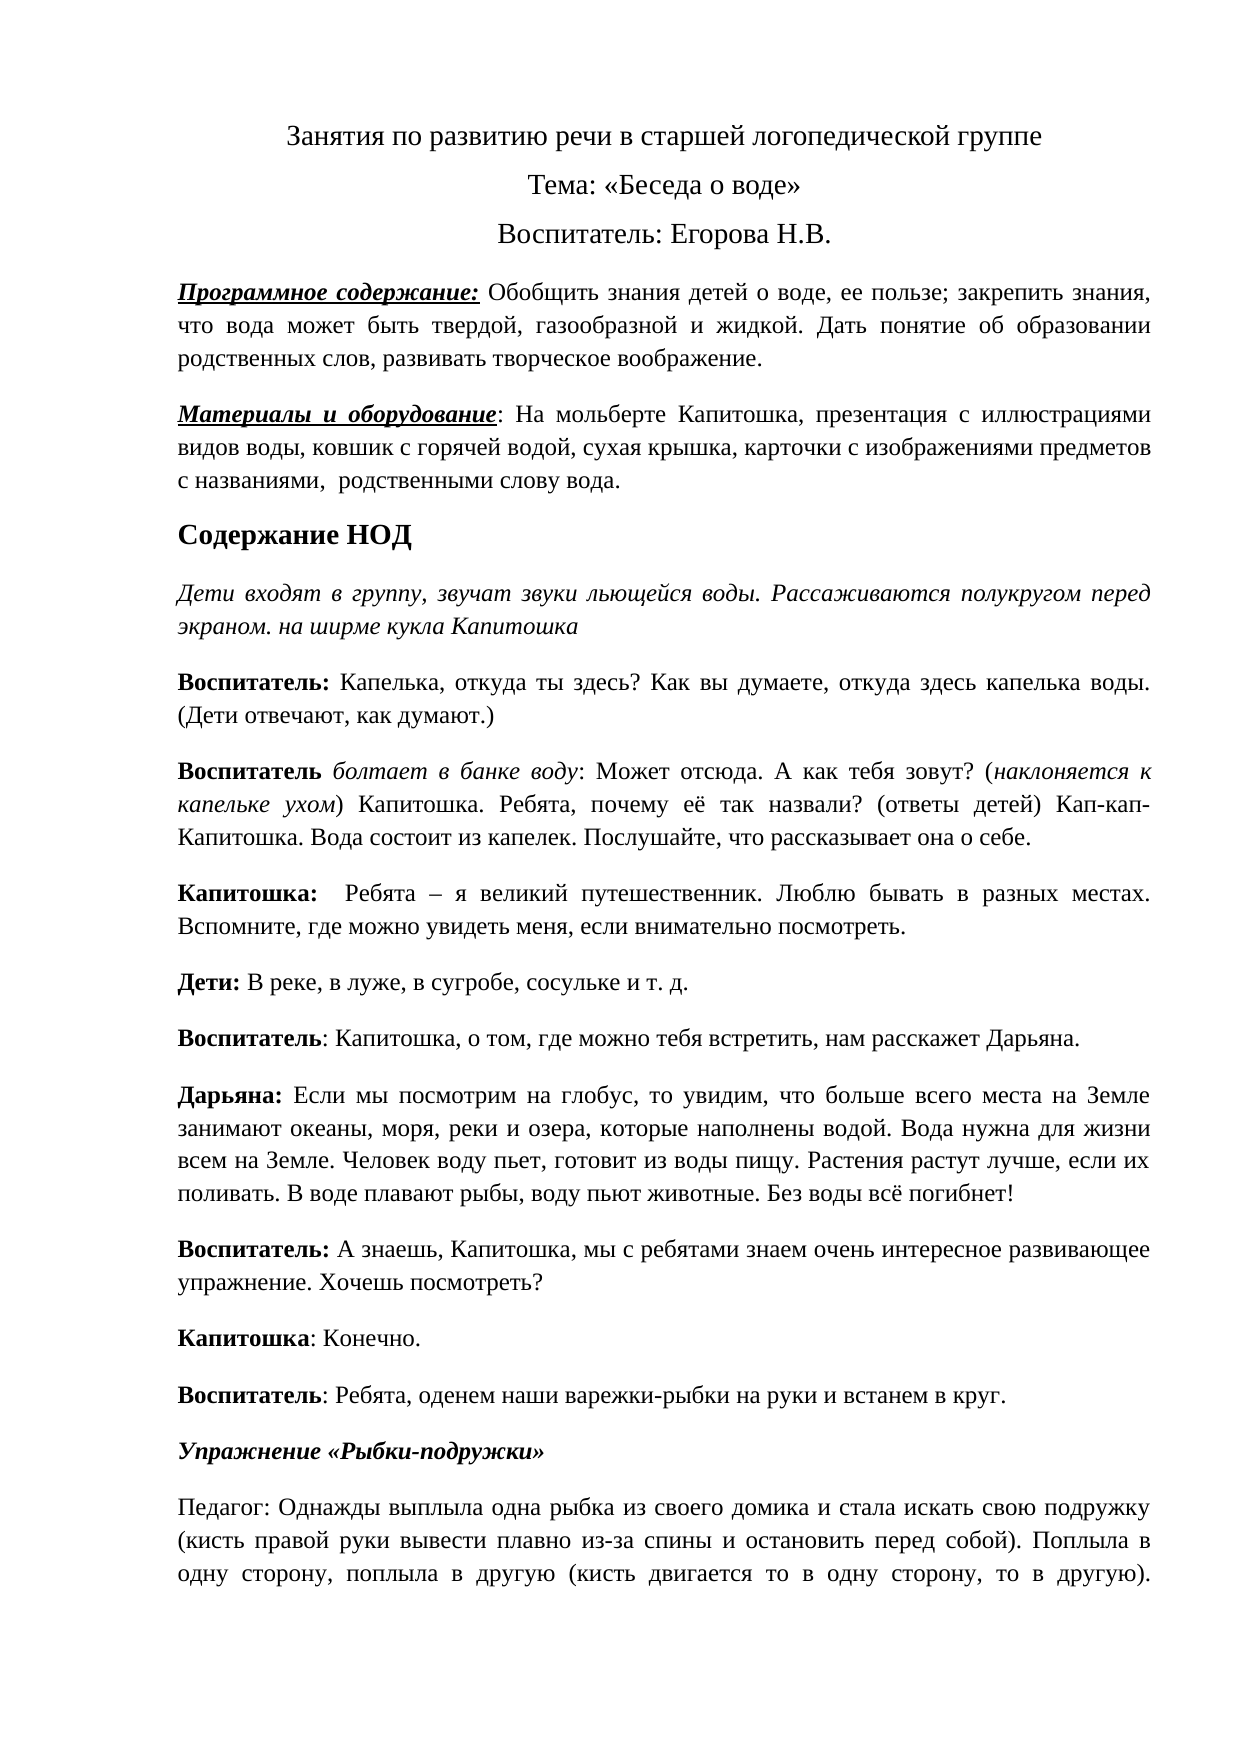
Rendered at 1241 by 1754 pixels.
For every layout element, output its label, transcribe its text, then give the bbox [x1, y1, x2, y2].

text Содержание НОД [177, 517, 1152, 551]
text Тема: «Беседа о воде» [177, 167, 1152, 201]
text Воспитатель: Ребята, оденем наши варежки-рыбки на руки и встанем в круг. [177, 1376, 1152, 1408]
text Капитошка: Конечно. [177, 1319, 1152, 1352]
text Воспитатель: Егорова Н.В. [177, 216, 1152, 250]
text Капитошка: Ребята – я великий путешественник. Люблю бывать в разных местах. Вспомните, где можно увидеть меня, если внимательно посмотреть. [177, 874, 1152, 940]
text Программное содержание: Обобщить знания детей о воде, ее пользе; закрепить знания, что вода может быть твердой, газообразной и жидкой. Дать понятие об образовании родственных слов, развивать творческое воображение. [177, 273, 1152, 372]
text Дети входят в группу, звучат звуки льющейся воды. Рассаживаются полукругом перед экраном. на ширме кукла Капитошка [177, 574, 1152, 640]
text Воспитатель: Капитошка, о том, где можно тебя встретить, нам расскажет Дарьяна. [177, 1019, 1152, 1052]
text Занятия по развитию речи в старшей логопедической группе [177, 118, 1152, 152]
text Дарьяна: Если мы посмотрим на глобус, то увидим, что больше всего места на Земле занимают океаны, моря, реки и озера, которые наполнены водой. Вода нужна для жизни всем на Земле. Человек воду пьет, готовит из воды пищу. Растения растут лучше, если их поливать. В воде плавают рыбы, воду пьют животные. Без воды всё погибнет! [177, 1076, 1152, 1207]
text Воспитатель болтает в банке воду: Может отсюда. А как тебя зовут? (наклоняется к капельке ухом) Капитошка. Ребята, почему её так назвали? (ответы детей) Кап-кап-Капитошка. Вода состоит из капелек. Послушайте, что рассказывает она о себе. [177, 752, 1152, 851]
text Дети: В реке, в луже, в сугробе, сосульке и т. д. [177, 963, 1152, 996]
text Материалы и оборудование: На мольберте Капитошка, презентация с иллюстрациями видов воды, ковшик с горячей водой, сухая крышка, карточки с изображениями предметов с названиями, родственными слову вода. [177, 395, 1152, 494]
text Воспитатель: Капелька, откуда ты здесь? Как вы думаете, откуда здесь капелька воды. (Дети отвечают, как думают.) [177, 663, 1152, 729]
text Упражнение «Рыбки-подружки» [177, 1432, 1152, 1465]
text Воспитатель: А знаешь, Капитошка, мы с ребятами знаем очень интересное развивающее упражнение. Хочешь посмотреть? [177, 1230, 1152, 1296]
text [177, 1488, 1152, 1587]
